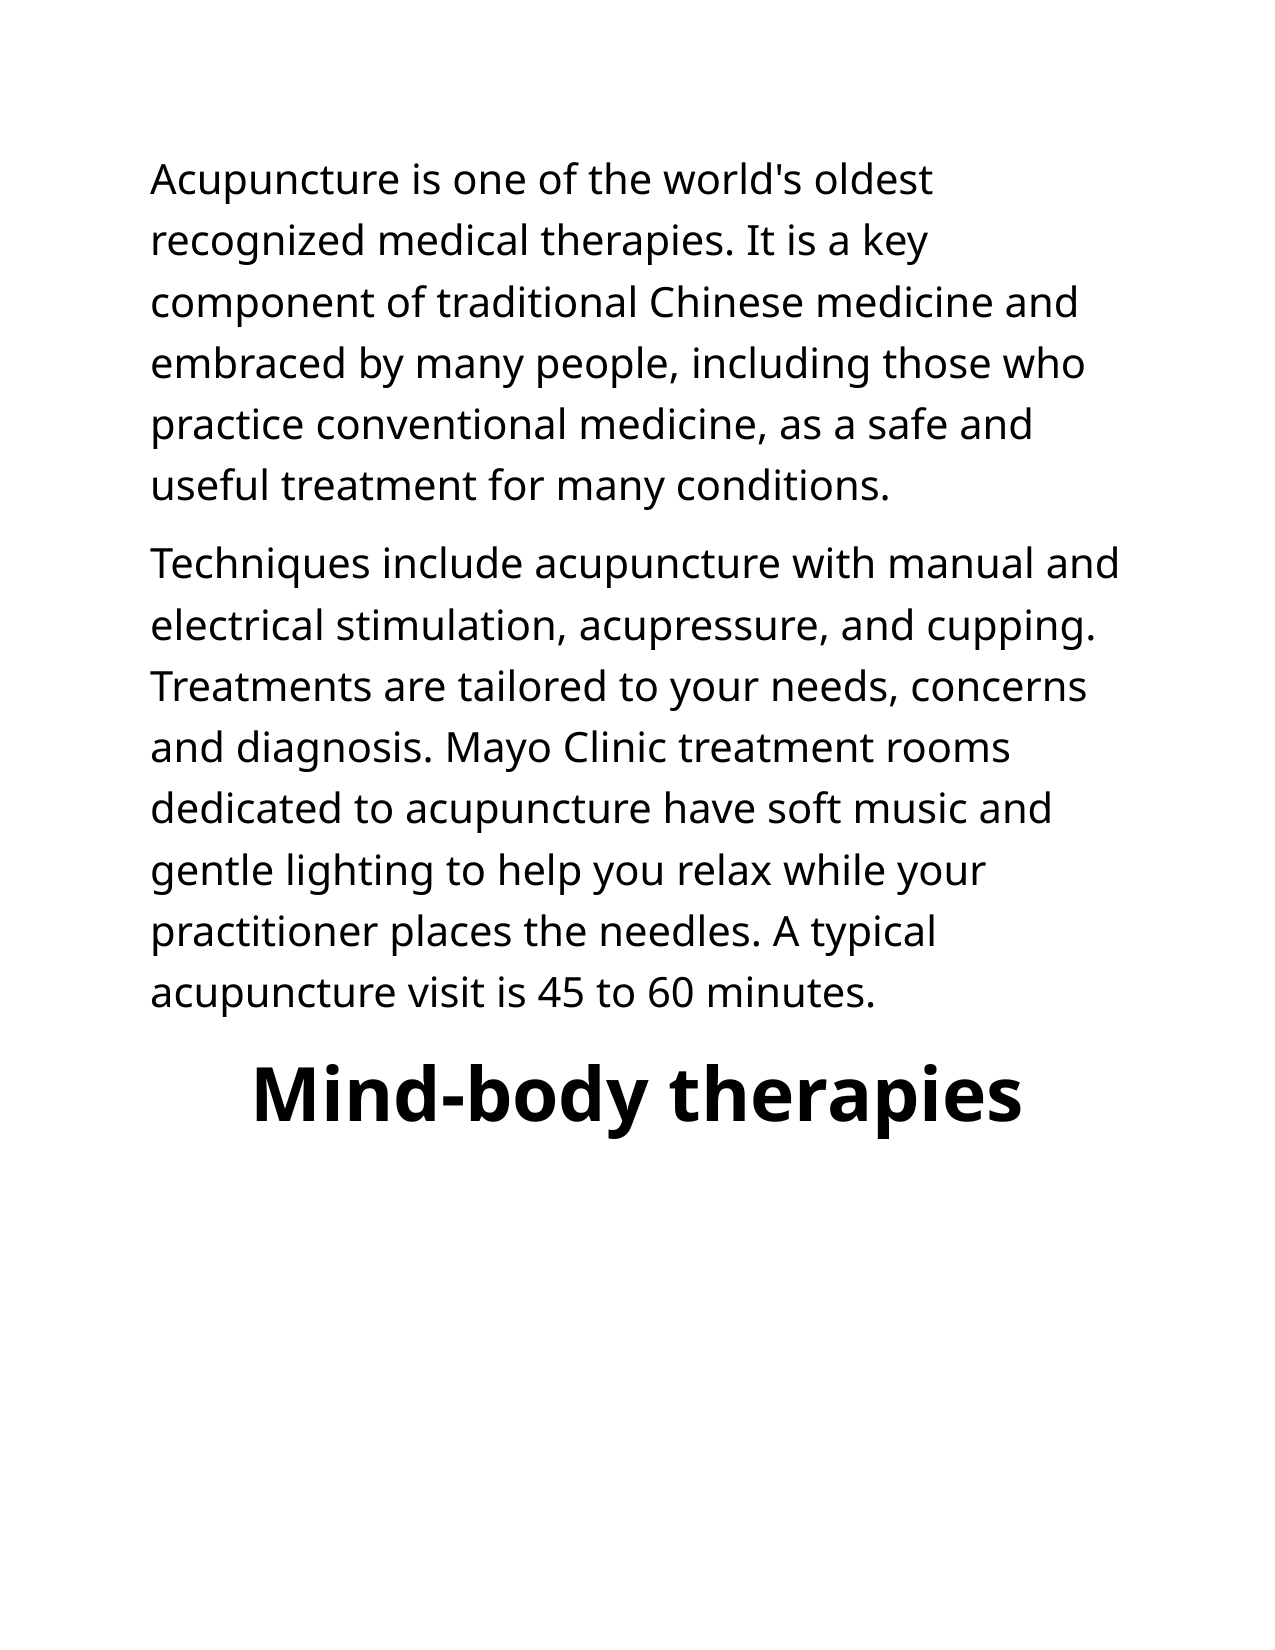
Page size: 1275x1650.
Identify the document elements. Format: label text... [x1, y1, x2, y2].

text Techniques include acupuncture with manual and electrical stimulation, acupressure, and cupping. Treatments are tailored to your needs, concerns and diagnosis. Mayo Clinic treatment rooms dedicated to acupuncture have soft music and gentle lighting to help you relax while your practitioner places the needles. A typical acupuncture visit is 45 to 60 minutes. [150, 534, 1125, 1020]
text Mind-body therapies [150, 1041, 1125, 1143]
text Acupuncture is one of the world's oldest recognized medical therapies. It is a key component of traditional Chinese medicine and embraced by many people, including those who practice conventional medicine, as a safe and useful treatment for many conditions. [150, 150, 1125, 513]
